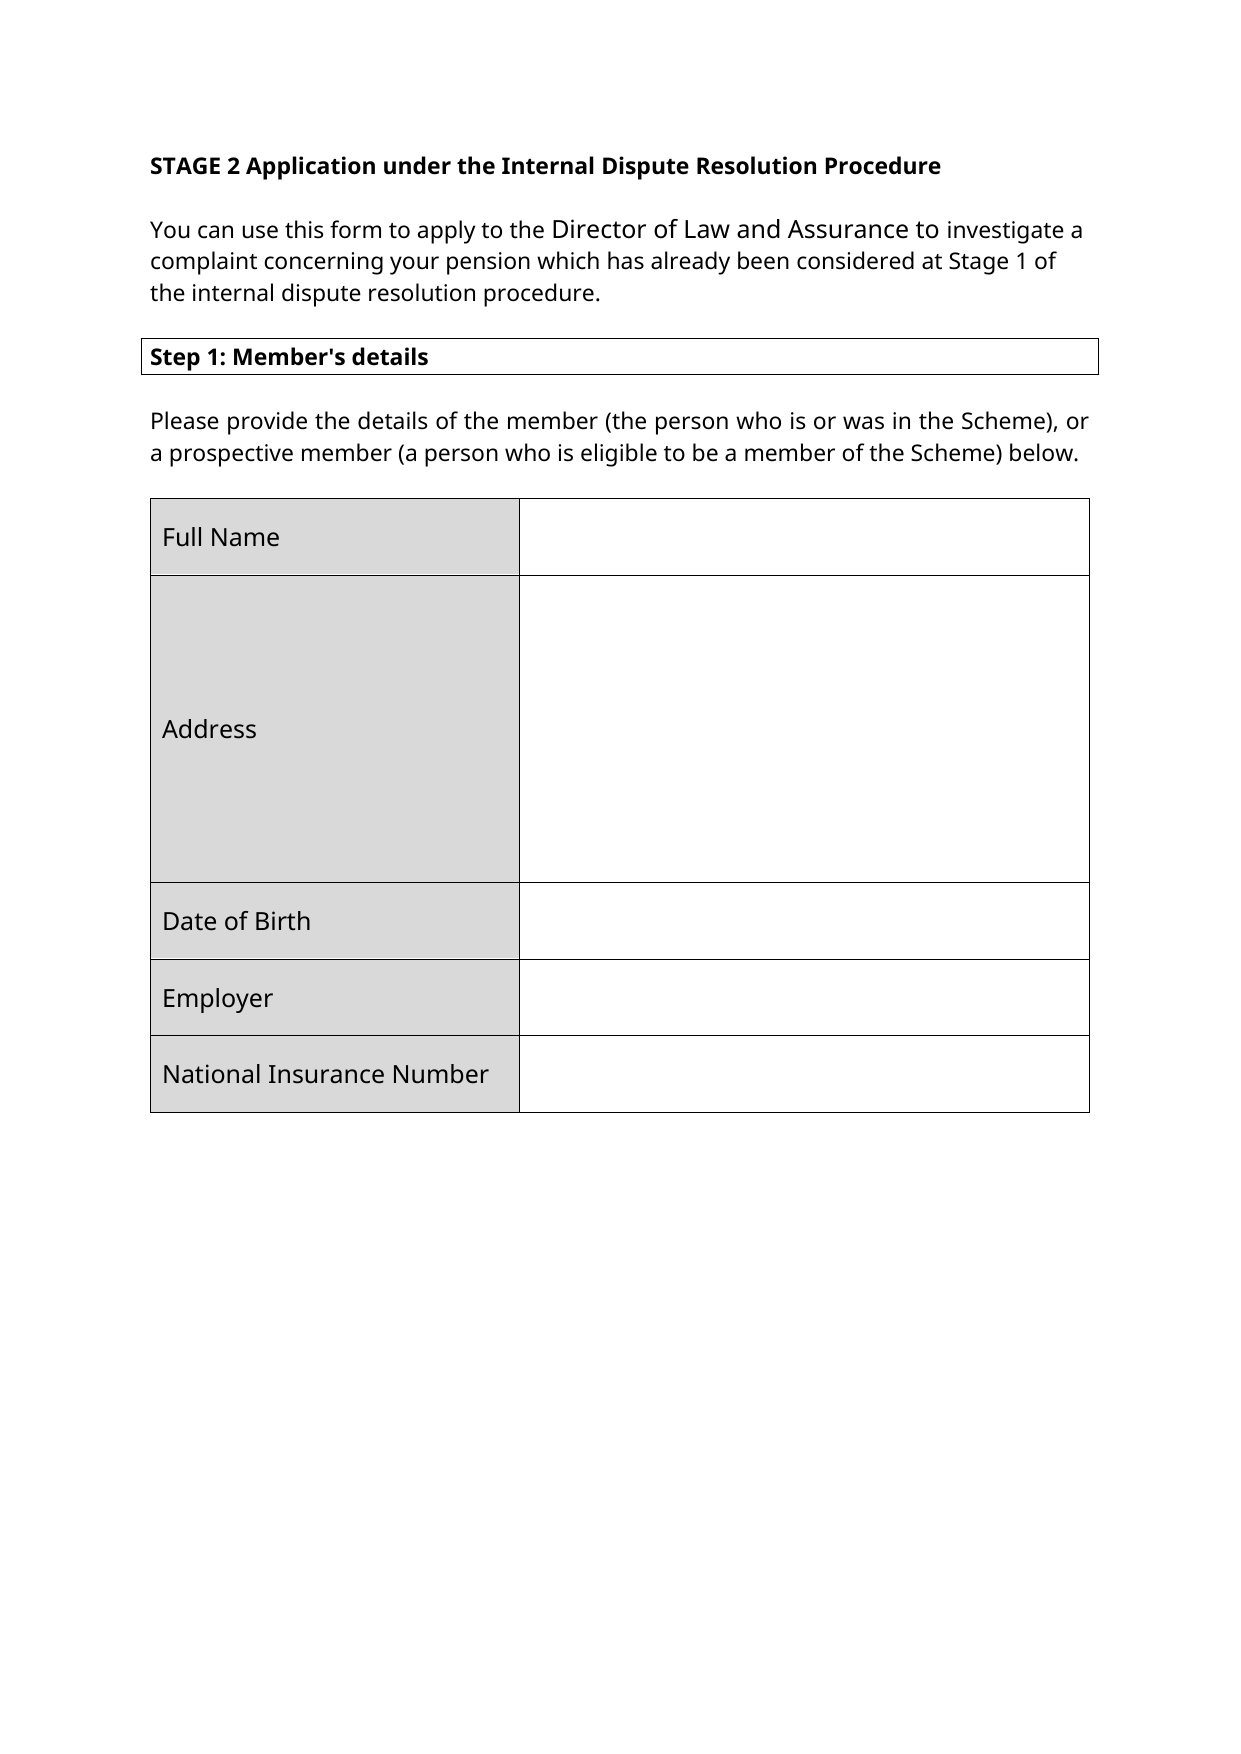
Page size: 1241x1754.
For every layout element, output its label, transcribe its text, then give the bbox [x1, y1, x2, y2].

text You can use this form to apply to the Director of Law and Assurance to investigate a complaint concerning your pension which has already been considered at Stage 1 of the internal dispute resolution procedure. [150, 211, 1090, 308]
table_cell Address [151, 576, 519, 882]
table_header [520, 499, 1089, 574]
table_cell Employer [151, 960, 519, 1035]
table_header Full Name [151, 499, 519, 574]
table_cell [520, 883, 1089, 958]
table_cell Date of Birth [151, 883, 519, 958]
table_cell [520, 960, 1089, 1035]
text Please provide the details of the member (the person who is or was in the Scheme), or a prospective member (a person who is eligible to be a member of the Scheme) below. [150, 405, 1090, 468]
text STAGE 2 Application under the Internal Dispute Resolution Procedure [150, 150, 1090, 181]
table_cell [520, 1036, 1089, 1112]
table_cell National Insurance Number [151, 1036, 519, 1112]
text Step 1: Member's details [142, 339, 1098, 374]
table_cell [520, 576, 1089, 882]
